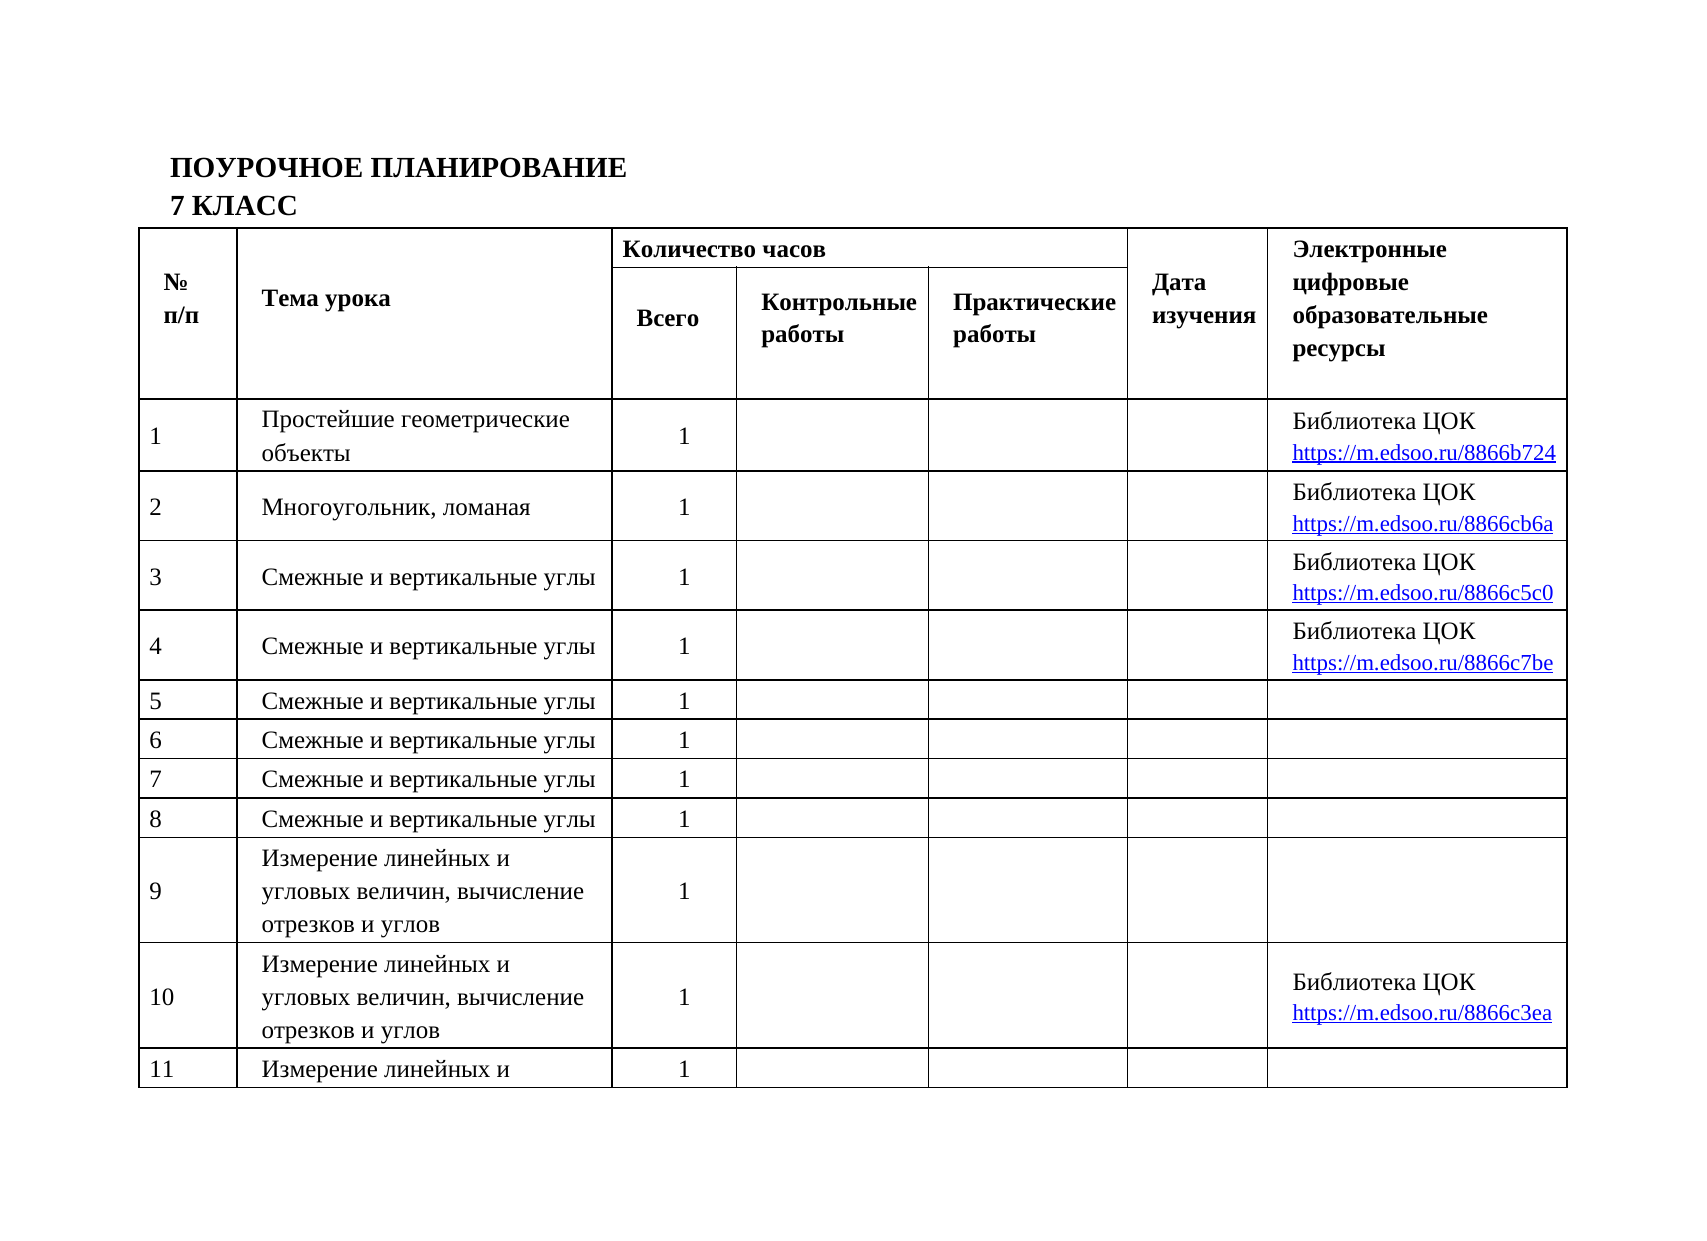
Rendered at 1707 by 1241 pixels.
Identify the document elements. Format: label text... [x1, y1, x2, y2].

table_cell Библиотека ЦОК https://m.edsoo.ru/8866b724 [1268, 400, 1566, 470]
table_cell 1 [613, 759, 736, 797]
table_cell [1268, 1049, 1566, 1087]
table_cell [929, 838, 1127, 942]
table_cell [737, 1049, 928, 1087]
table_cell [1268, 799, 1566, 836]
table_cell Библиотека ЦОК https://m.edsoo.ru/8866c7be [1268, 611, 1566, 679]
table_cell [929, 611, 1127, 679]
table_cell 1 [613, 541, 736, 609]
table_cell [1268, 681, 1566, 718]
text ПОУРОЧНОЕ ПЛАНИРОВАНИЕ [162, 150, 1557, 183]
table_cell Смежные и вертикальные углы [238, 799, 611, 836]
table_cell 1 [613, 799, 736, 836]
table_cell 7 [140, 759, 236, 797]
table_cell [737, 838, 928, 942]
table_cell Измерение линейных и угловых величин, вычисление отрезков и углов [238, 838, 611, 942]
table_cell [1128, 838, 1267, 942]
table_cell [929, 541, 1127, 609]
table_cell 2 [140, 472, 236, 540]
table_cell 9 [140, 838, 236, 942]
table_cell [1128, 1049, 1267, 1087]
table_cell Многоугольник, ломаная [238, 472, 611, 540]
table_cell 8 [140, 799, 236, 836]
table_cell 3 [140, 541, 236, 609]
table_cell [1128, 943, 1267, 1047]
table_cell [737, 720, 928, 758]
table_cell 4 [140, 611, 236, 679]
table_cell [1128, 681, 1267, 718]
table_cell Смежные и вертикальные углы [238, 720, 611, 758]
table_cell Библиотека ЦОК https://m.edsoo.ru/8866c5c0 [1268, 541, 1566, 609]
table_cell [1128, 400, 1267, 470]
table_cell [929, 720, 1127, 758]
table_cell 10 [140, 943, 236, 1047]
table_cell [238, 943, 611, 1047]
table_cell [238, 1049, 611, 1087]
text 7 КЛАСС [162, 188, 1557, 222]
table_cell Простейшие геометрические объекты [238, 400, 611, 470]
table_cell [929, 943, 1127, 1047]
table_cell [929, 799, 1127, 836]
table_header Количество часов [613, 229, 1127, 266]
table_cell [929, 400, 1127, 470]
table_cell 1 [140, 400, 236, 470]
table_cell 6 [140, 720, 236, 758]
table_cell [1268, 720, 1566, 758]
table_cell [737, 799, 928, 836]
table_cell Смежные и вертикальные углы [238, 681, 611, 718]
table_cell Смежные и вертикальные углы [238, 759, 611, 797]
table_cell [737, 472, 928, 540]
table_cell Контрольные работы [737, 268, 928, 398]
table_cell [1128, 611, 1267, 679]
table_cell 1 [613, 943, 736, 1047]
table_cell [737, 759, 928, 797]
table_cell [1128, 799, 1267, 836]
table_cell [737, 400, 928, 470]
table_header № п/п [140, 229, 236, 398]
table_cell [737, 681, 928, 718]
table_cell [929, 1049, 1127, 1087]
table_cell [1128, 472, 1267, 540]
table_cell 11 [140, 1049, 236, 1087]
table_cell [929, 681, 1127, 718]
table_cell 1 [613, 1049, 736, 1087]
table_cell [737, 541, 928, 609]
table_cell [1128, 541, 1267, 609]
table_cell [737, 611, 928, 679]
table_cell 1 [613, 720, 736, 758]
table_cell Смежные и вертикальные углы [238, 611, 611, 679]
table_cell [929, 472, 1127, 540]
table_cell 1 [613, 611, 736, 679]
table_cell 1 [613, 681, 736, 718]
table_cell [737, 943, 928, 1047]
table_header Электронные цифровые образовательные ресурсы [1268, 229, 1566, 398]
table_header Тема урока [238, 229, 611, 398]
table_cell [1268, 759, 1566, 797]
table_cell [1128, 759, 1267, 797]
table_cell Практические работы [929, 268, 1127, 398]
table_cell 5 [140, 681, 236, 718]
table_cell Библиотека ЦОК https://m.edsoo.ru/8866c3ea [1268, 943, 1566, 1047]
table_cell Библиотека ЦОК https://m.edsoo.ru/8866cb6a [1268, 472, 1566, 540]
table_header Дата изучения [1128, 229, 1267, 398]
table_cell 1 [613, 400, 736, 470]
table_cell [929, 759, 1127, 797]
table_cell 1 [613, 838, 736, 942]
table_cell Всего [613, 268, 736, 398]
table_cell [1128, 720, 1267, 758]
table_cell [1268, 838, 1566, 942]
table_cell 1 [613, 472, 736, 540]
table_cell Смежные и вертикальные углы [238, 541, 611, 609]
